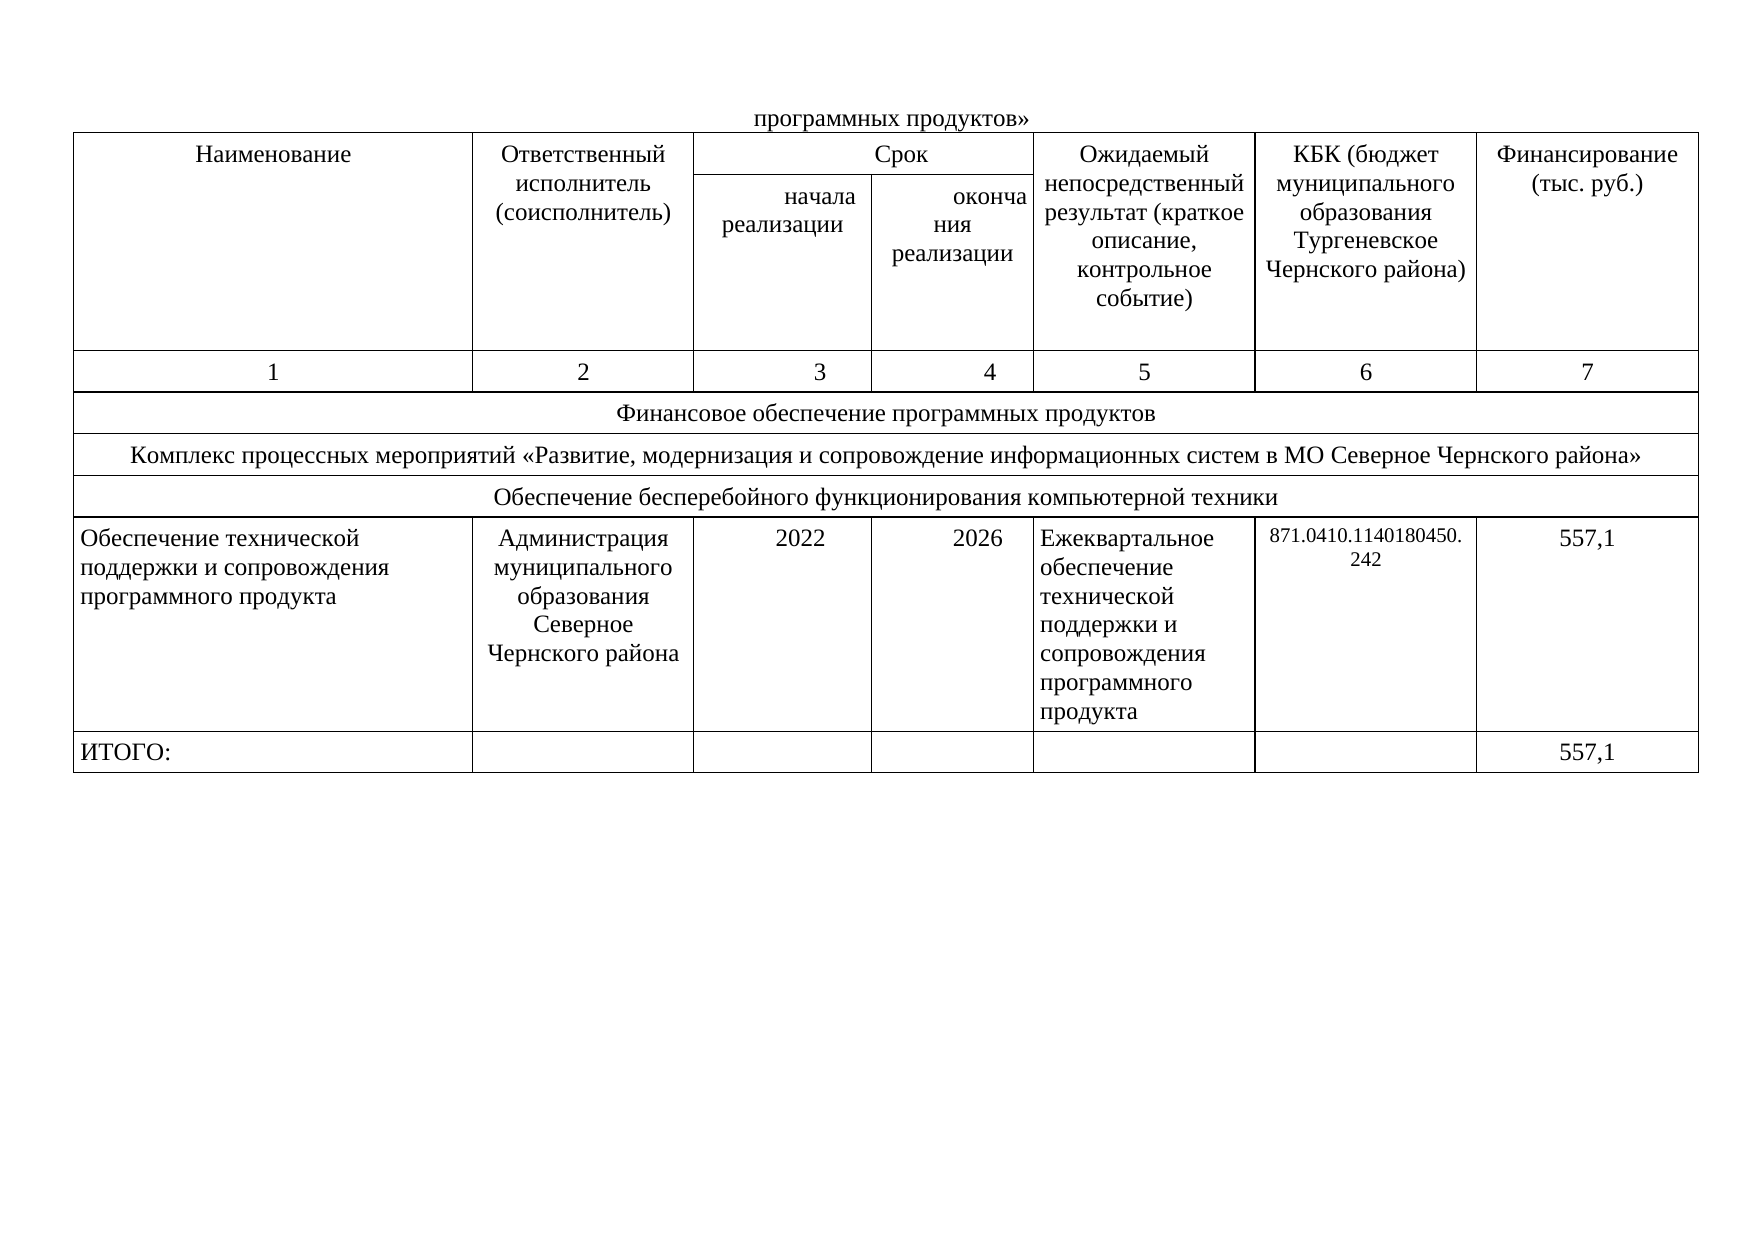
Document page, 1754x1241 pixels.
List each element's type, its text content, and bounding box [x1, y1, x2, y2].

table_cell Комплекс процессных мероприятий «Развитие, модернизация и сопровождение информационных систем в МО Северное Чернского района» [74, 434, 1698, 475]
table_cell 1 [74, 351, 472, 391]
table_cell 6 [1256, 351, 1476, 391]
table_cell 7 [1477, 351, 1698, 391]
table_header Ожидаемый непосредственный результат (краткое описание, контрольное событие) [1034, 133, 1254, 350]
table_cell [1256, 732, 1476, 772]
table_cell Администрация муниципального образования Северное Чернского района [473, 518, 693, 731]
table_cell 2 [473, 351, 693, 391]
table_cell ИТОГО: [74, 732, 472, 772]
table_cell Обеспечение технической поддержки и сопровождения программного продукта [74, 518, 472, 731]
table_header Финансирование (тыс. руб.) [1477, 133, 1698, 350]
table_cell 557,1 [1477, 732, 1698, 772]
table_cell 557,1 [1477, 518, 1698, 731]
table_cell [872, 732, 1033, 772]
table_cell 2026 [872, 518, 1033, 731]
table_cell 2022 [694, 518, 871, 731]
table_cell Финансовое обеспечение программных продуктов [74, 393, 1698, 433]
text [118, 103, 1665, 132]
table_cell 4 [872, 351, 1033, 391]
table_header КБК (бюджет муниципального образования Тургеневское Чернского района) [1256, 133, 1476, 350]
table_cell 5 [1034, 351, 1254, 391]
table_cell [473, 732, 693, 772]
table_cell 3 [694, 351, 871, 391]
table_cell окончания реализации [872, 175, 1033, 350]
table_header Ответственный исполнитель (соисполнитель) [473, 133, 693, 350]
table_cell 871.0410.1140180450. 242 [1256, 518, 1476, 731]
table_cell [1034, 732, 1254, 772]
table_cell Ежеквартальное обеспечение технической поддержки и сопровождения программного продукта [1034, 518, 1254, 731]
table_cell начала реализации [694, 175, 871, 350]
table_cell Обеспечение бесперебойного функционирования компьютерной техники [74, 476, 1698, 516]
table_header Срок [694, 133, 1033, 174]
table_cell [694, 732, 871, 772]
table_header Наименование [74, 133, 472, 350]
